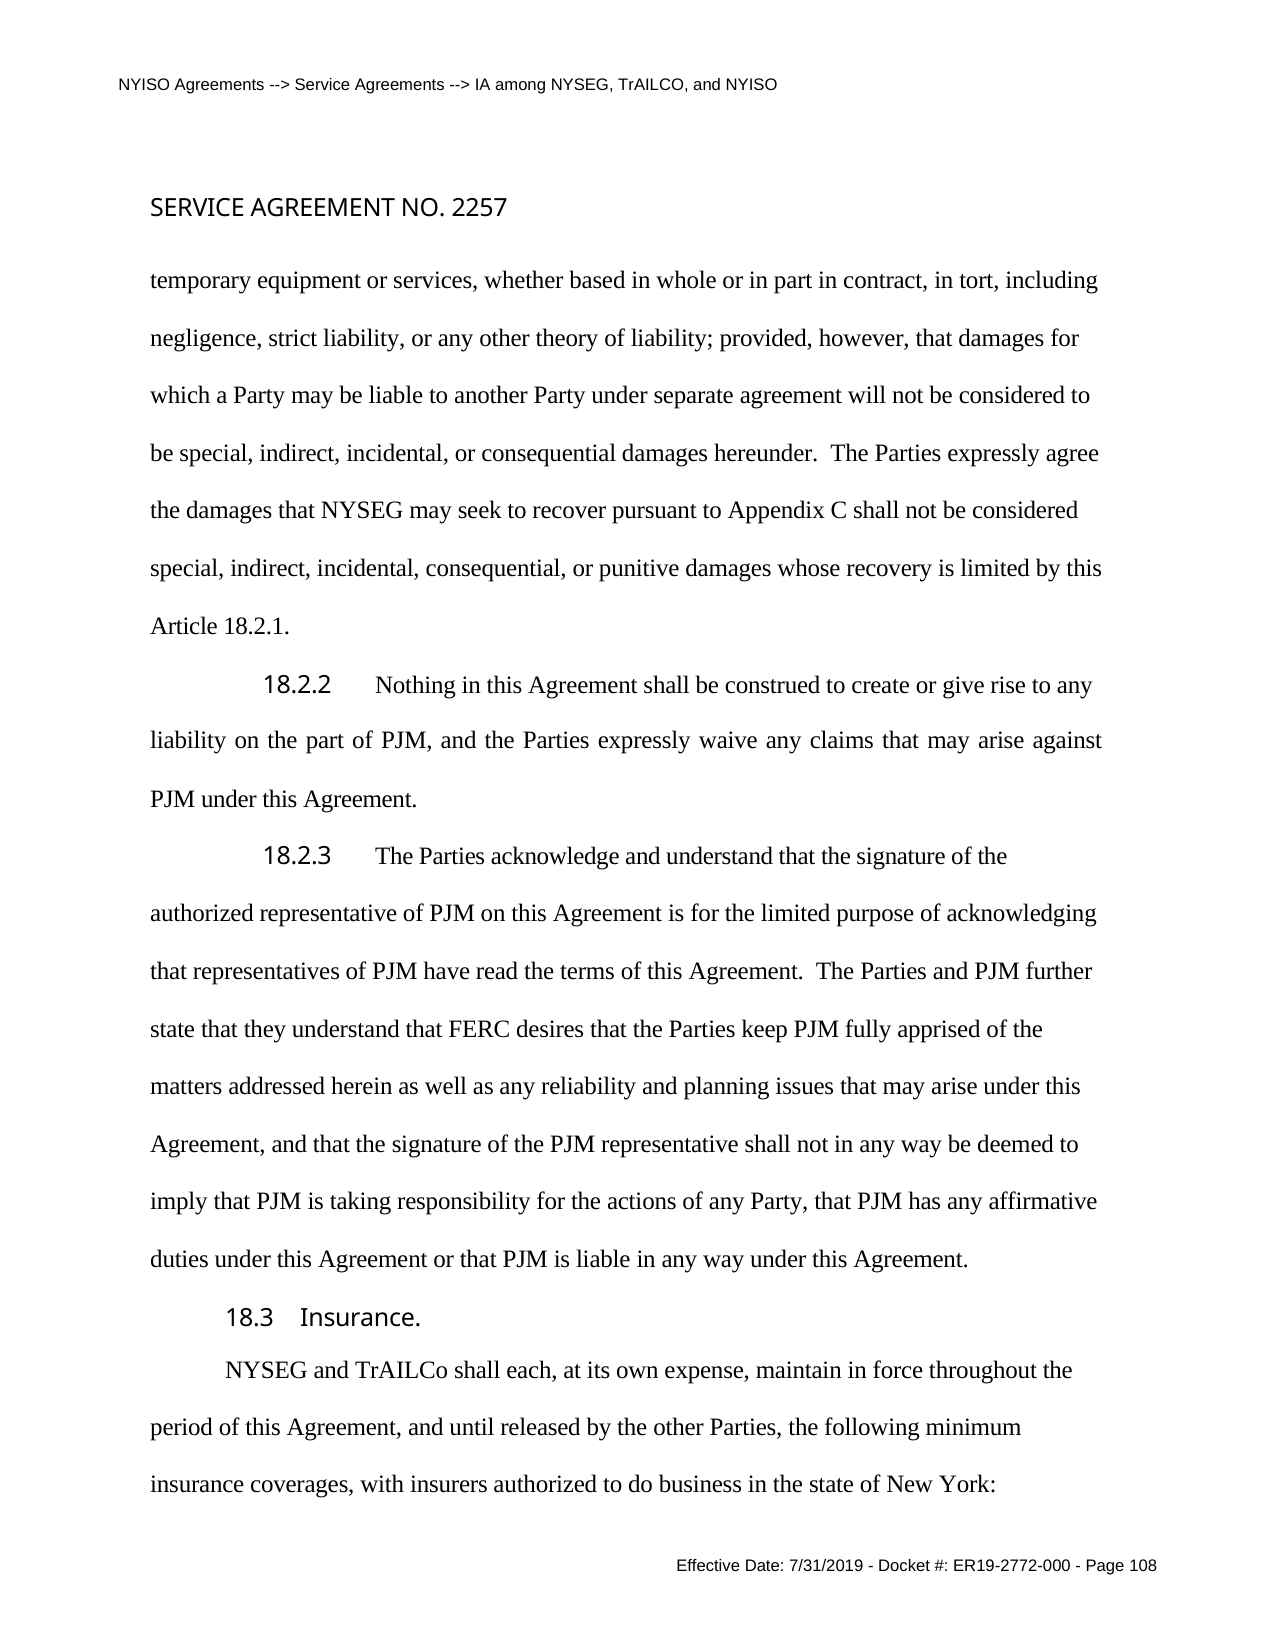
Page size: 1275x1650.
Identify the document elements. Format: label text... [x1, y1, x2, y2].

text NYSEG and TrAILCo shall each, at its own expense, maintain in force throughout the period of this Agreement, and until released by the other Parties, the following minimum insurance coverages, with insurers authorized to do business in the state of New York: [150, 1332, 1110, 1504]
text 18.2.2 Nothing in this Agreement shall be construed to create or give rise to any [262, 670, 1275, 699]
text temporary equipment or services, whether based in whole or in part in contract, in tort, including negligence, strict liability, or any other theory of liability; provided, however, that damages for which a Party may be liable to another Party under separate agreement will not be considered to be special, indirect, incidental, or consequential damages hereunder. The Parties expressly agree the damages that NYSEG may seek to recover pursuant to Appendix C shall not be considered special, indirect, incidental, consequential, or punitive damages whose recovery is limited by this Article 18.2.1. [150, 242, 1142, 646]
text authorized representative of PJM on this Agreement is for the limited purpose of acknowledging that representatives of PJM have read the terms of this Agreement. The Parties and PJM further state that they understand that FERC desires that the Parties keep PJM fully apprised of the matters addressed herein as well as any reliability and planning issues that may arise under this Agreement, and that the signature of the PJM representative shall not in any way be deemed to imply that PJM is taking responsibility for the actions of any Party, that PJM has any affirmative duties under this Agreement or that PJM is liable in any way under this Agreement. [150, 876, 1137, 1279]
text liability on the part of PJM, and the Parties expressly waive any claims that may arise against PJM under this Agreement. [150, 702, 1104, 819]
text 18.2.3 The Parties acknowledge and understand that the signature of the [262, 841, 1275, 870]
text 18.3 Insurance. [225, 1303, 1275, 1332]
text SERVICE AGREEMENT NO. 2257 [150, 193, 1275, 222]
